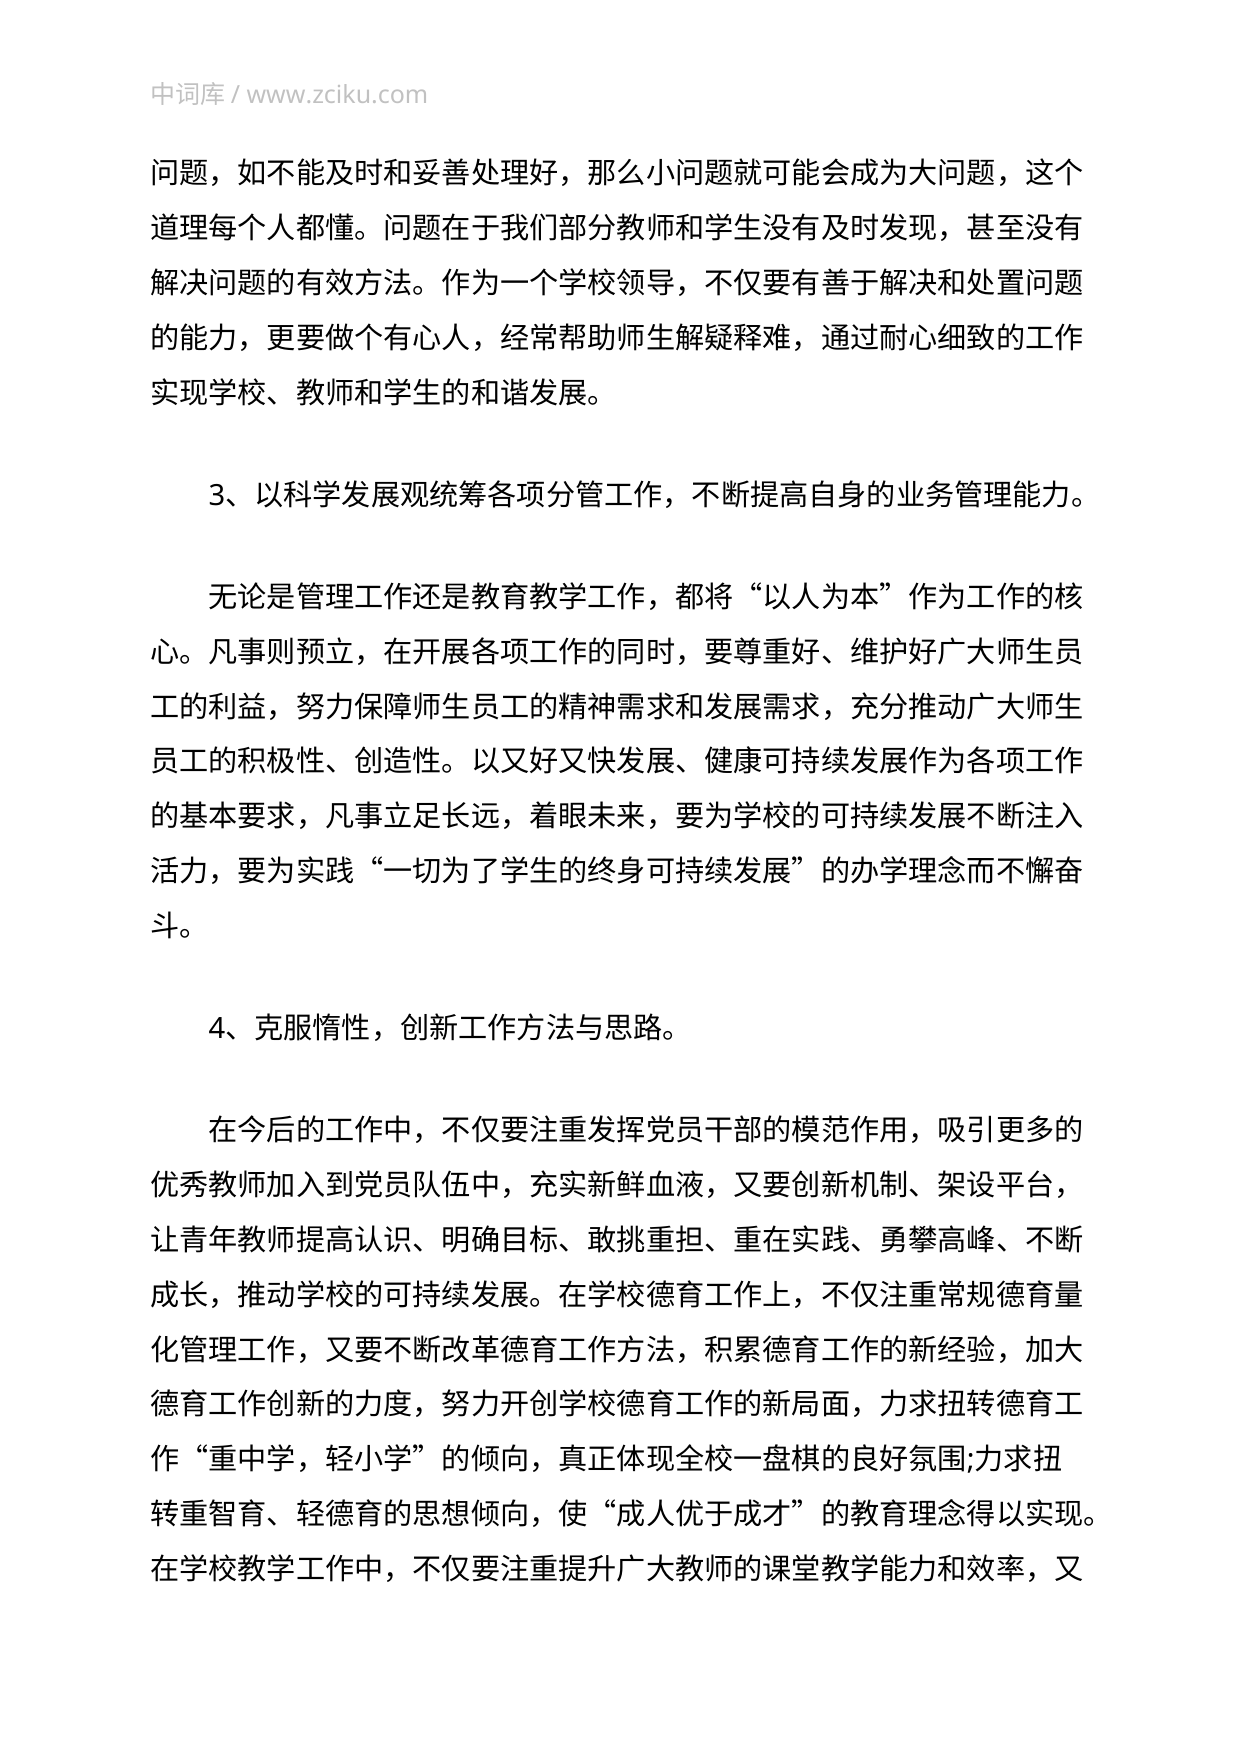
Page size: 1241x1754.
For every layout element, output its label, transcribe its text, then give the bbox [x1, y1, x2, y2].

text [150, 150, 1090, 412]
text 4、克服惰性，创新工作方法与思路。 [150, 1004, 1090, 1047]
text 3、以科学发展观统筹各项分管工作，不断提高自身的业务管理能力。 [150, 471, 1090, 514]
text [150, 1106, 1090, 1588]
text 无论是管理工作还是教育教学工作，都将“以人为本”作为工作的核心。凡事则预立，在开展各项工作的同时，要尊重好、维护好广大师生员工的利益，努力保障师生员工的精神需求和发展需求，充分推动广大师生员工的积极性、创造性。以又好又快发展、健康可持续发展作为各项工作的基本要求，凡事立足长远，着眼未来，要为学校的可持续发展不断注入活力，要为实践“一切为了学生的终身可持续发展”的办学理念而不懈奋斗。 [150, 573, 1090, 945]
